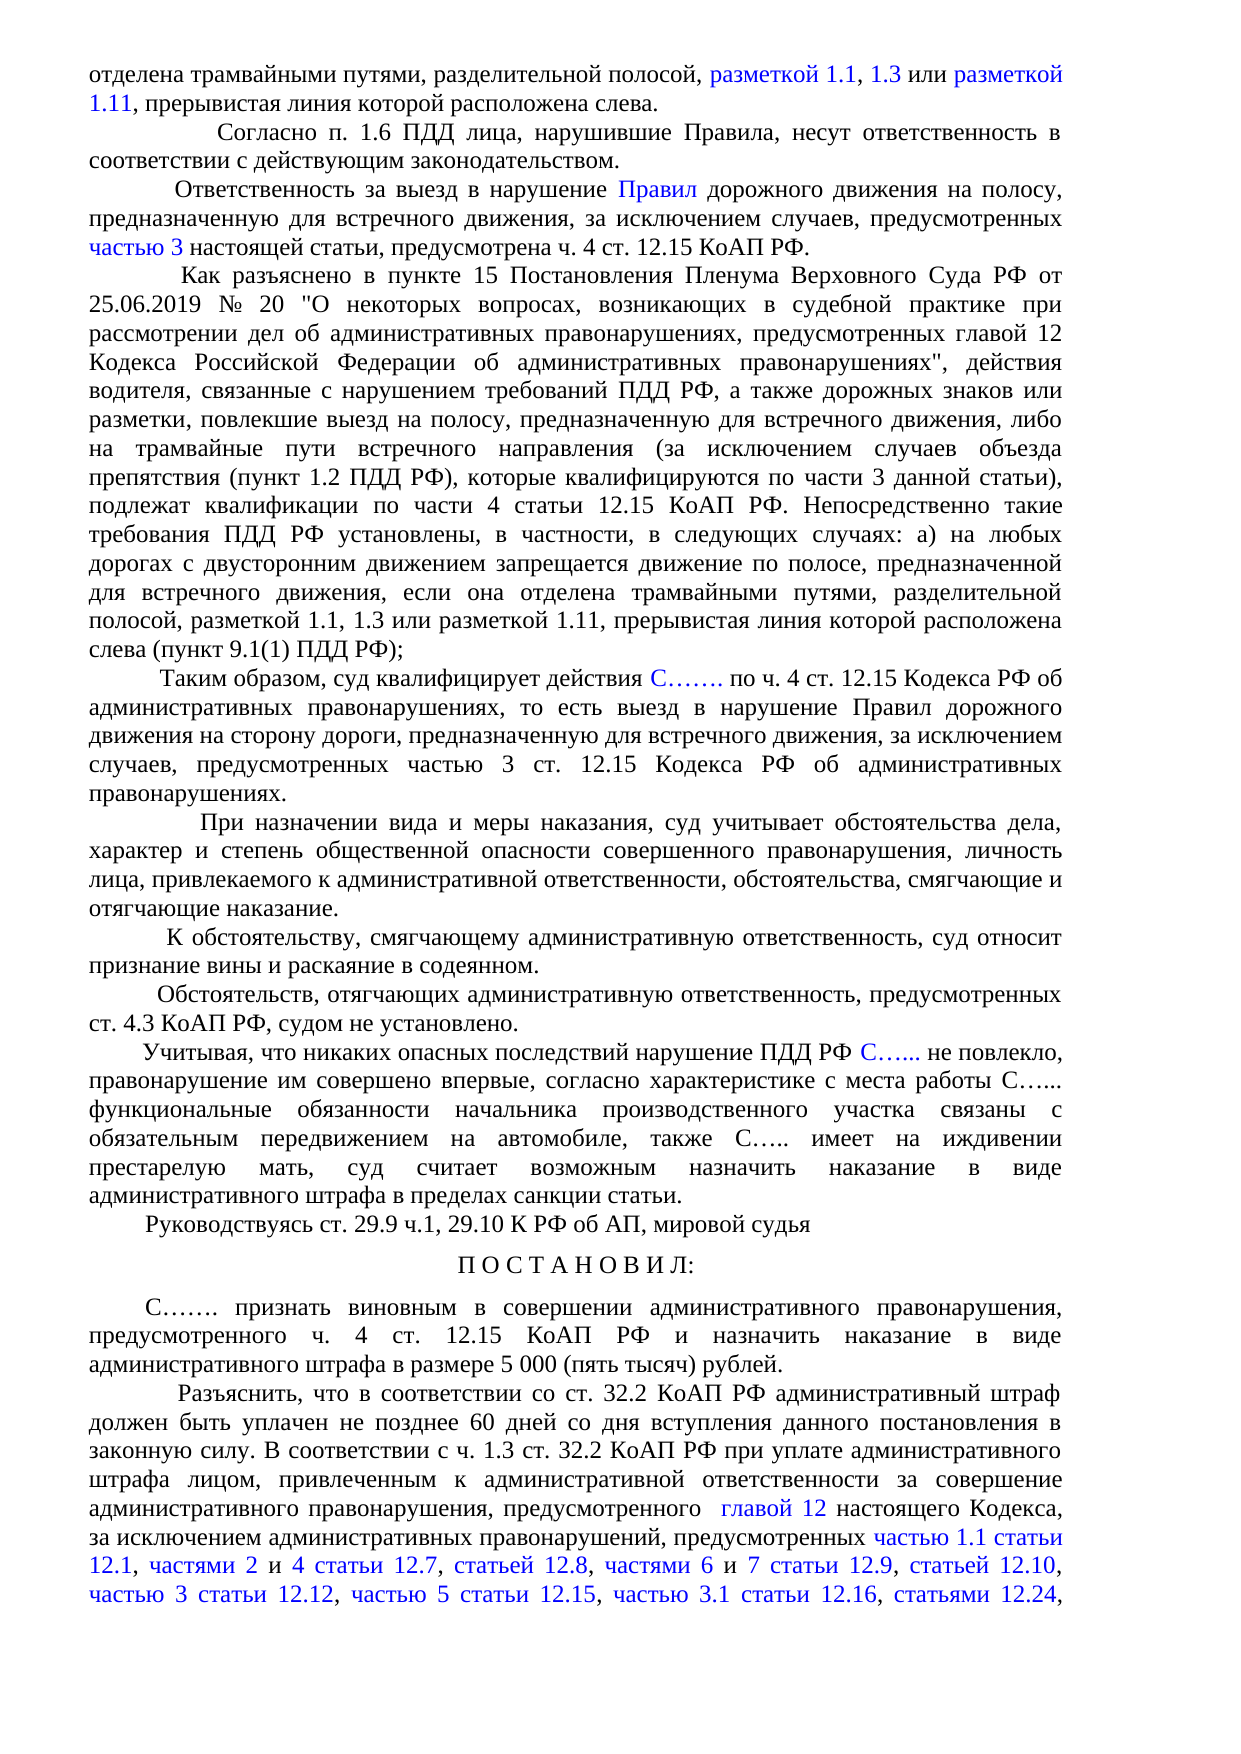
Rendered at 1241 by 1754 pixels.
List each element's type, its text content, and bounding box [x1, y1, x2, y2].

text При назначении вида и меры наказания, суд учитывает обстоятельства дела, характер и степень общественной опасности совершенного правонарушения, личность лица, привлекаемого к административной ответственности, обстоятельства, смягчающие и отягчающие наказание. [89, 807, 1063, 922]
text Таким образом, суд квалифицирует действия С……. по ч. 4 ст. 12.15 Кодекса РФ об административных правонарушениях, то есть выезд в нарушение Правил дорожного движения на сторону дороги, предназначенную для встречного движения, за исключением случаев, предусмотренных частью 3 ст. 12.15 Кодекса РФ об административных правонарушениях. [89, 663, 1063, 807]
text П О С Т А Н О В И Л: [89, 1250, 1063, 1279]
text Как разъяснено в пункте 15 Постановления Пленума Верховного Суда РФ от 25.06.2019 № 20 "О некоторых вопросах, возникающих в судебной практике при рассмотрении дел об административных правонарушениях, предусмотренных главой 12 Кодекса Российской Федерации об административных правонарушениях", действия водителя, связанные с нарушением требований ПДД РФ, а также дорожных знаков или разметки, повлекшие выезд на полосу, предназначенную для встречного движения, либо на трамвайные пути встречного направления (за исключением случаев объезда препятствия (пункт 1.2 ПДД РФ), которые квалифицируются по части 3 данной статьи), подлежат квалификации по части 4 статьи 12.15 КоАП РФ. Непосредственно такие требования ПДД РФ установлены, в частности, в следующих случаях: а) на любых дорогах с двусторонним движением запрещается движение по полосе, предназначенной для встречного движения, если она отделена трамвайными путями, разделительной полосой, разметкой 1.1, 1.3 или разметкой 1.11, прерывистая линия которой расположена слева (пункт 9.1(1) ПДД РФ); [89, 260, 1063, 663]
text Руководствуясь ст. 29.9 ч.1, 29.10 К РФ об АП, мировой судья [89, 1209, 1063, 1238]
text С……. признать виновным в совершении административного правонарушения, предусмотренного ч. 4 ст. 12.15 КоАП РФ и назначить наказание в виде административного штрафа в размере 5 000 (пять тысяч) рублей. [89, 1292, 1063, 1378]
text К обстоятельству, смягчающему административную ответственность, суд относит признание вины и раскаяние в содеянном. [89, 922, 1063, 979]
text Учитывая, что никаких опасных последствий нарушение ПДД РФ С…... не повлекло, правонарушение им совершено впервые, согласно характеристике с места работы С…... функциональные обязанности начальника производственного участка связаны с обязательным передвижением на автомобиле, также С….. имеет на иждивении престарелую мать, суд считает возможным назначить наказание в виде административного штрафа в пределах санкции статьи. [89, 1037, 1063, 1209]
text Ответственность за выезд в нарушение Правил дорожного движения на полосу, предназначенную для встречного движения, за исключением случаев, предусмотренных частью 3 настоящей статьи, предусмотрена ч. 4 ст. 12.15 КоАП РФ. [89, 174, 1063, 260]
text Обстоятельств, отягчающих административную ответственность, предусмотренных ст. 4.3 КоАП РФ, судом не установлено. [89, 979, 1063, 1037]
text Согласно п. 1.6 ПДД лица, нарушившие Правила, несут ответственность в соответствии с действующим законодательством. [89, 117, 1063, 174]
